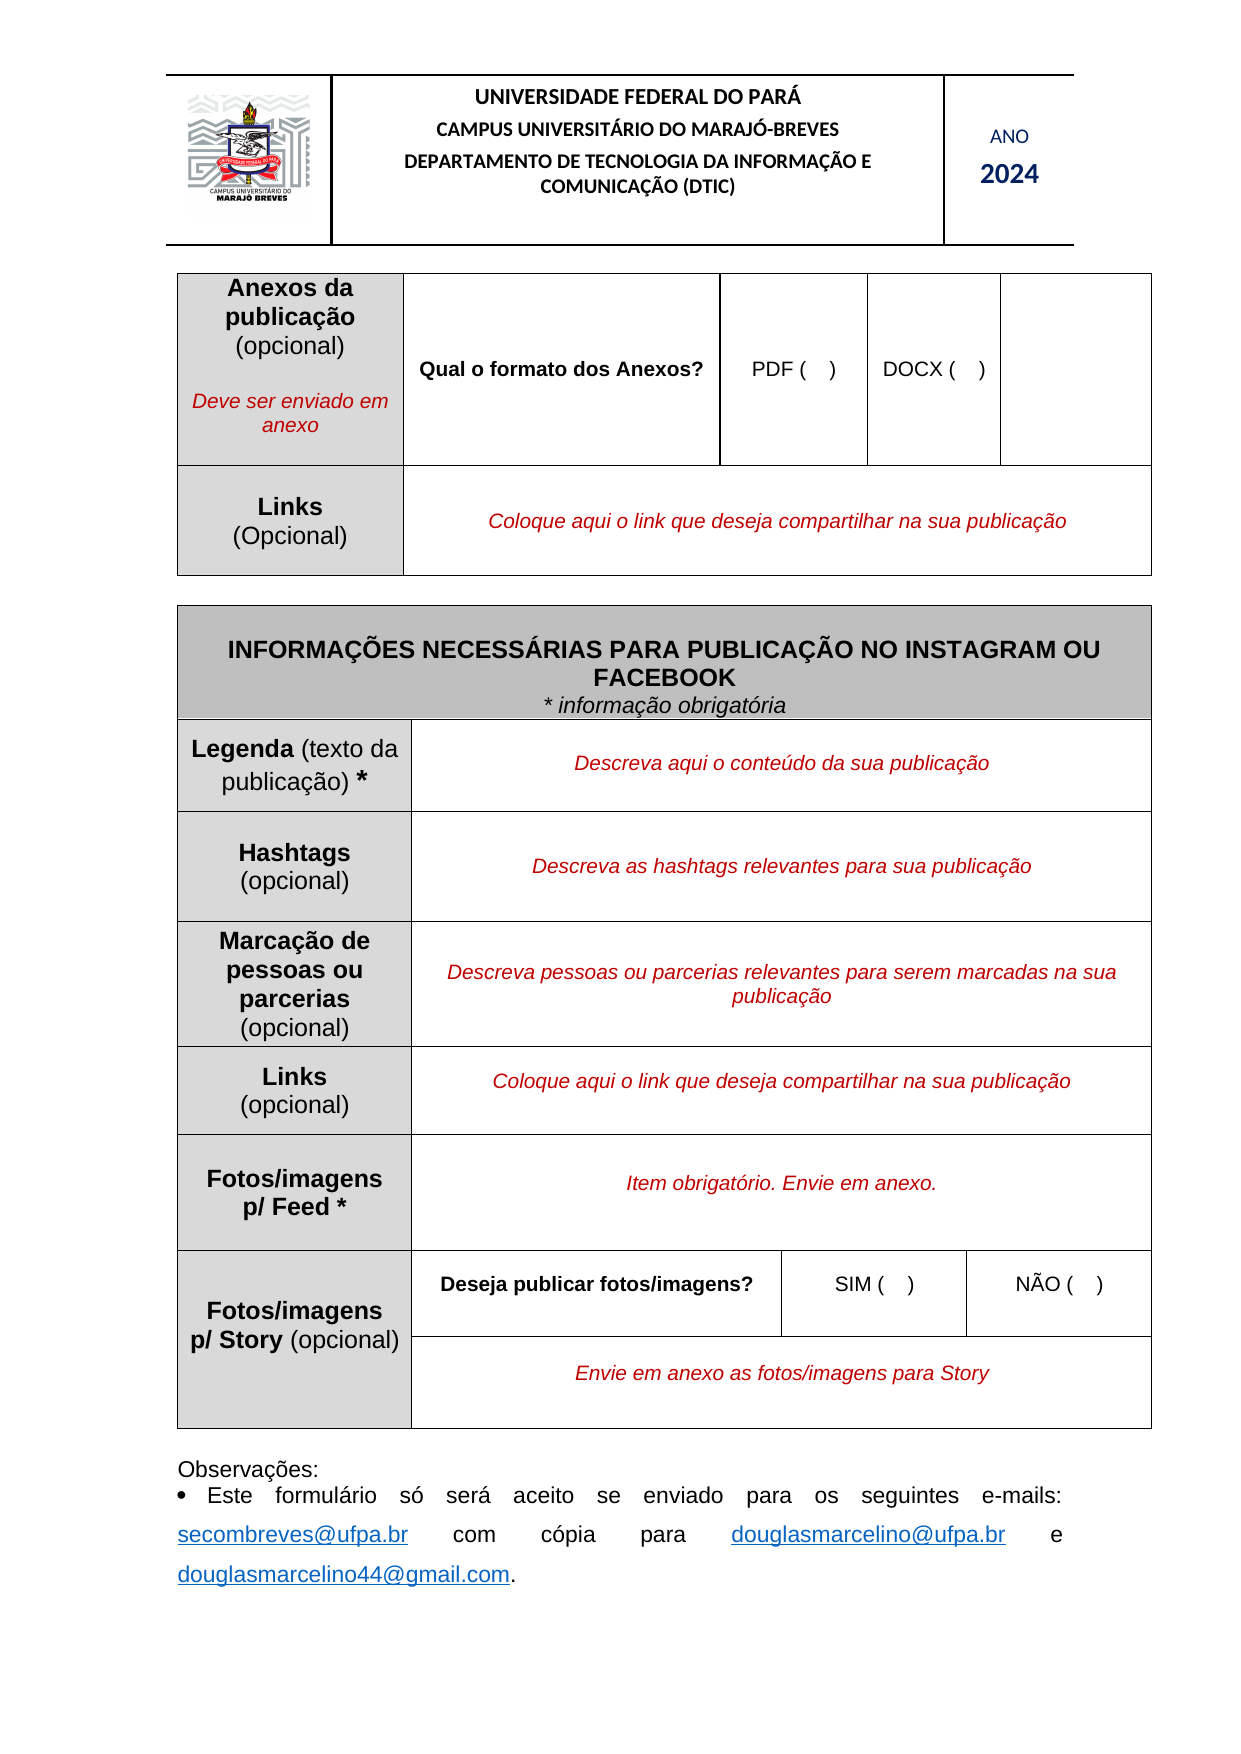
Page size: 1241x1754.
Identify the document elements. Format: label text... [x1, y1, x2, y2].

table_cell Envie em anexo as fotos/imagens para Story [412, 1337, 1151, 1428]
table_cell Coloque aqui o link que deseja compartilhar na sua publicação [404, 466, 1151, 575]
table_cell Legenda (texto da publicação) * [178, 720, 411, 811]
table_cell SIM ( ) [782, 1251, 966, 1336]
table_cell Descreva as hashtags relevantes para sua publicação [412, 812, 1151, 921]
table_cell Links (opcional) [178, 1047, 411, 1134]
table_cell Hashtags (opcional) [178, 812, 411, 921]
table_cell Fotos/imagens p/ Story (opcional) [178, 1251, 411, 1428]
table_cell DOCX ( ) [868, 274, 1000, 465]
text Observações: [177, 1456, 1063, 1482]
table_cell PDF ( ) [721, 274, 867, 465]
picture [187, 95, 310, 218]
table_cell Qual o formato dos Anexos? [404, 274, 719, 465]
table_cell Item obrigatório. Envie em anexo. [412, 1135, 1151, 1250]
table_cell Anexos da publicação (opcional) Deve ser enviado em anexo [178, 274, 403, 465]
table_cell NÃO ( ) [967, 1251, 1151, 1336]
table_cell Coloque aqui o link que deseja compartilhar na sua publicação [412, 1047, 1151, 1134]
table_cell [1001, 274, 1151, 465]
table_cell Marcação de pessoas ou parcerias (opcional) [178, 922, 411, 1046]
table_cell Descreva aqui o conteúdo da sua publicação [412, 720, 1151, 811]
table_cell Links (Opcional) [178, 466, 403, 575]
list Este formulário só será aceito se enviado para os seguintes e-mails: secombreves@ufpa.br com cópia para douglasmarcelino@ufpa.br e douglasmarcelino44@gmail.com. [177, 1482, 1063, 1587]
table_cell Fotos/imagens p/ Feed * [178, 1135, 411, 1250]
table_header INFORMAÇÕES NECESSÁRIAS PARA PUBLICAÇÃO NO INSTAGRAM OU FACEBOOK * informação obrigatória [178, 606, 1151, 718]
table_cell Deseja publicar fotos/imagens? [412, 1251, 781, 1336]
table_cell Descreva pessoas ou parcerias relevantes para serem marcadas na sua publicação [412, 922, 1151, 1046]
